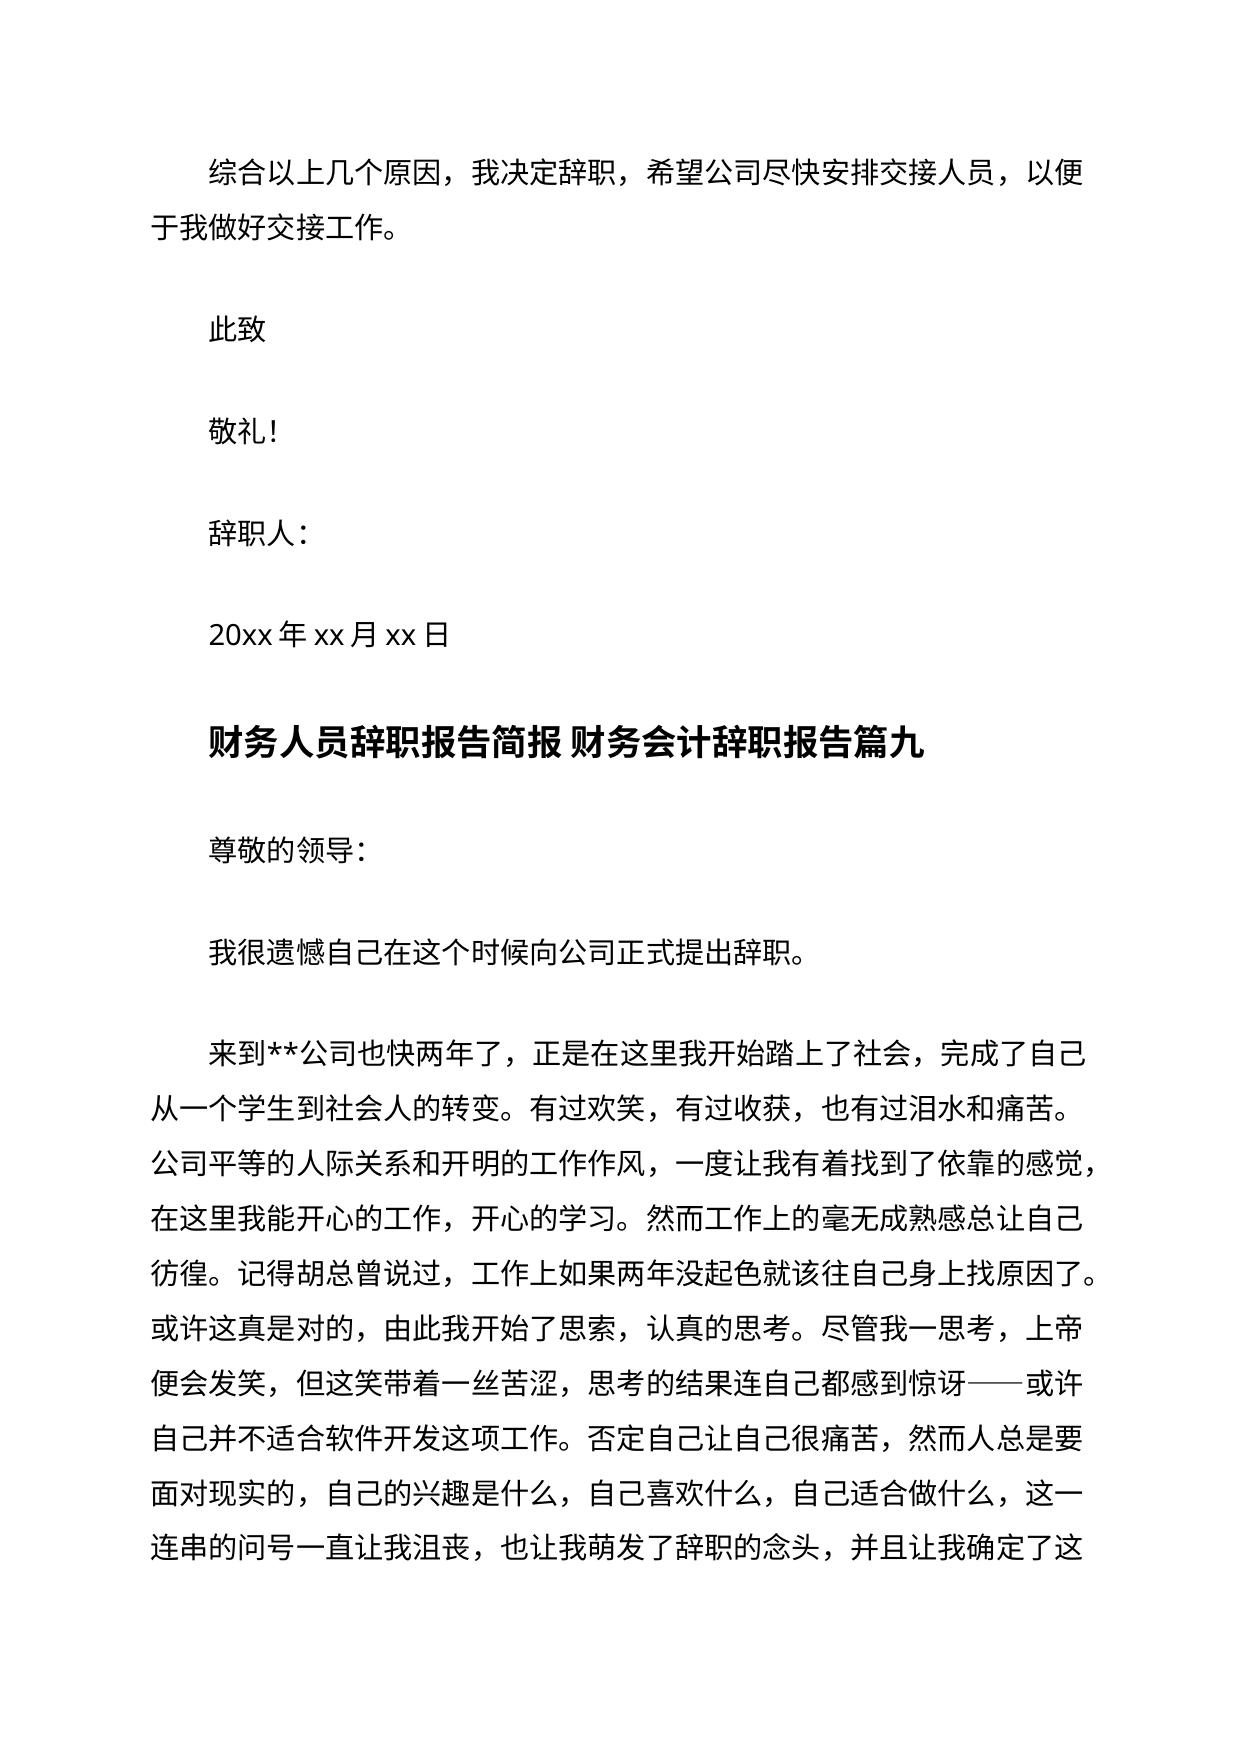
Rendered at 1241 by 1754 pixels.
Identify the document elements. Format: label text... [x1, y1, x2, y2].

text 尊敬的领导： [150, 827, 1090, 870]
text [150, 1031, 1090, 1567]
text 20xx年xx月xx日 [150, 612, 1090, 654]
text 我很遗憾自己在这个时候向公司正式提出辞职。 [150, 929, 1090, 971]
text 敬礼！ [150, 408, 1090, 451]
text 此致 [150, 307, 1090, 349]
text 财务人员辞职报告简报 财务会计辞职报告篇九 [150, 714, 1090, 765]
text 综合以上几个原因，我决定辞职，希望公司尽快安排交接人员，以便于我做好交接工作。 [150, 150, 1090, 247]
text 辞职人： [150, 510, 1090, 552]
